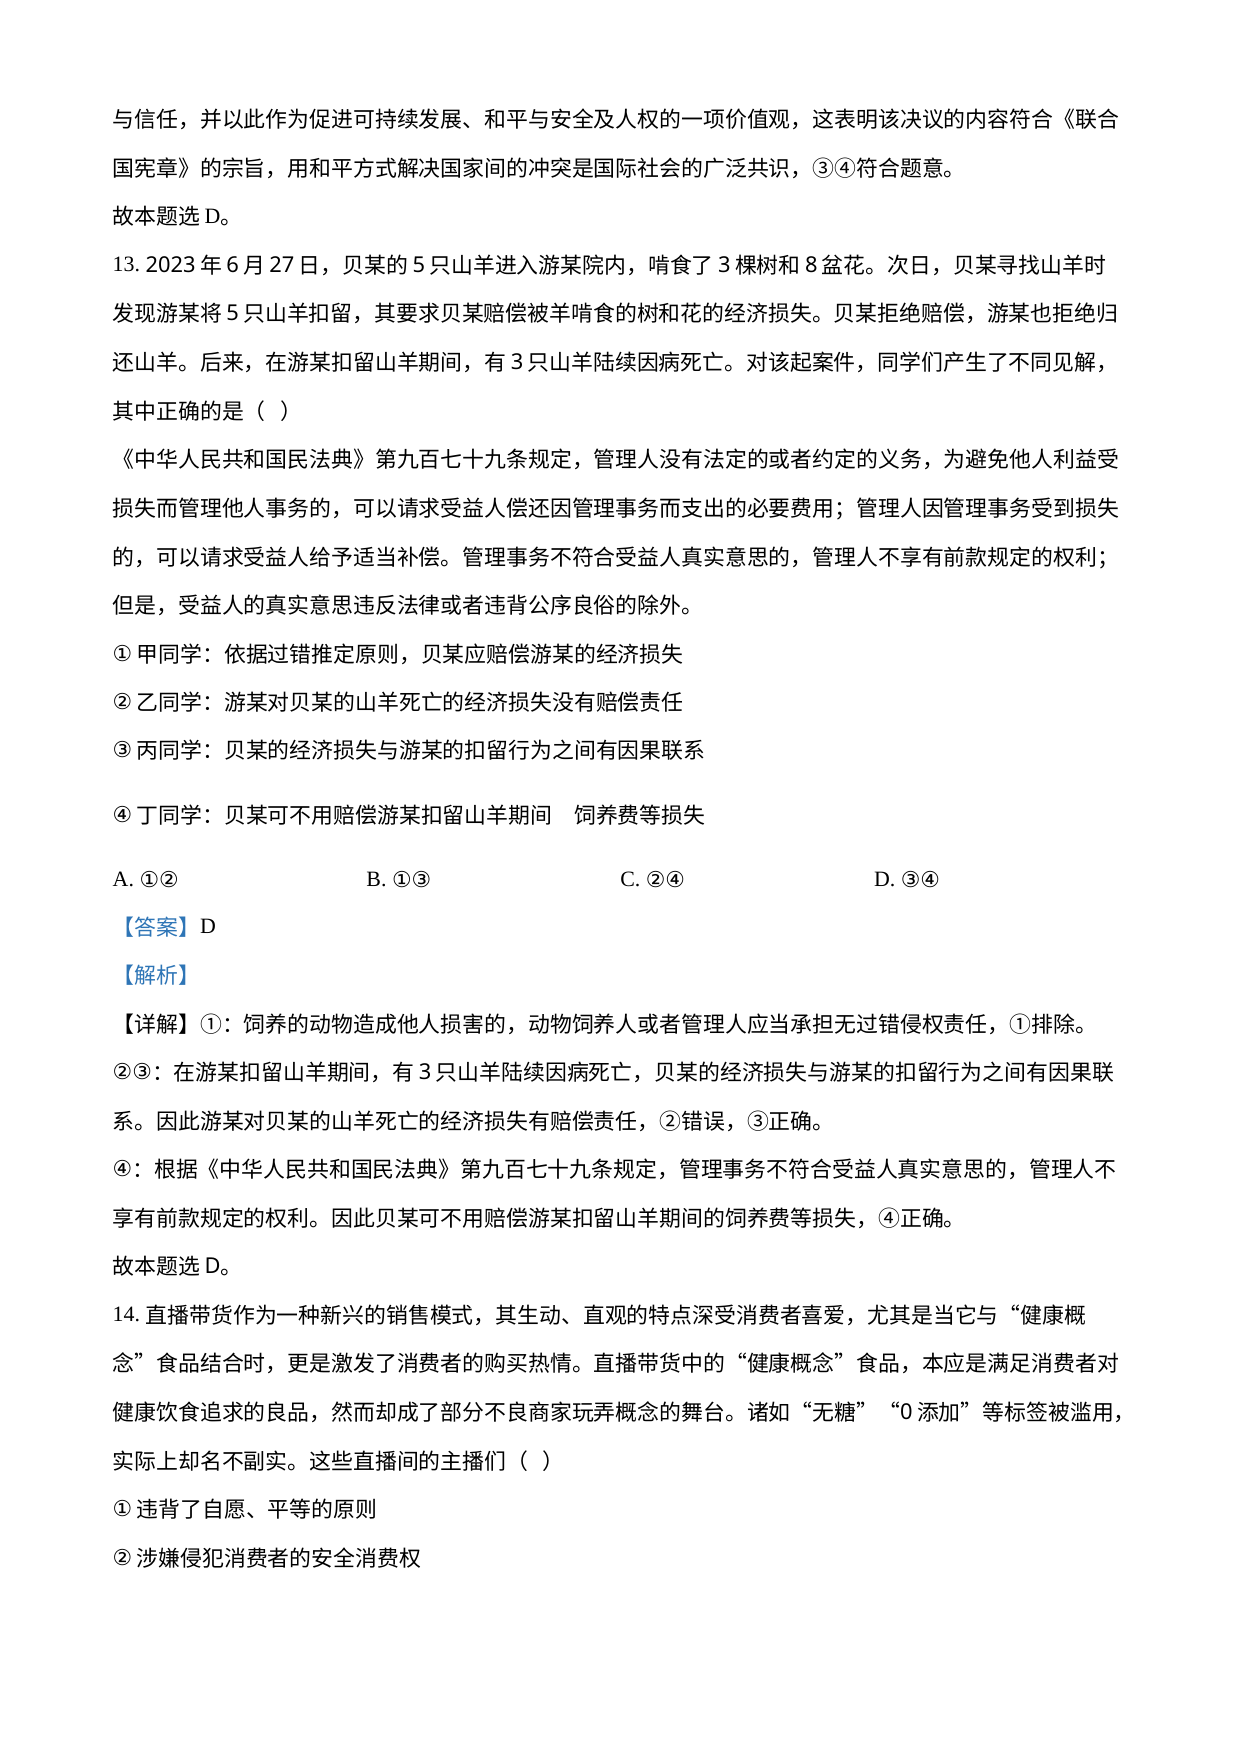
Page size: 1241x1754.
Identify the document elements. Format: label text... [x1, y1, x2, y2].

text ③丙同学：贝某的经济损失与游某的扣留行为之间有因果联系 [112, 733, 1128, 766]
text ①违背了自愿、平等的原则 [112, 1492, 1128, 1524]
text 《中华人民共和国民法典》第九百七十九条规定，管理人没有法定的或者约定的义务，为避免他人利益受损失而管理他人事务的，可以请求受益人偿还因管理事务而支出的必要费用；管理人因管理事务受到损失的，可以请求受益人给予适当补偿。管理事务不符合受益人真实意思的，管理人不享有前款规定的权利；但是，受益人的真实意思违反法律或者违背公序良俗的除外。 [112, 442, 1128, 621]
text ④：根据《中华人民共和国民法典》第九百七十九条规定，管理事务不符合受益人真实意思的，管理人不享有前款规定的权利。因此贝某可不用赔偿游某扣留山羊期间的饲养费等损失，④正确。 [112, 1152, 1128, 1233]
text 14. 直播带货作为一种新兴的销售模式，其生动、直观的特点深受消费者喜爱，尤其是当它与“健康概念”食品结合时，更是激发了消费者的购买热情。直播带货中的“健康概念”食品，本应是满足消费者对健康饮食追求的良品，然而却成了部分不良商家玩弄概念的舞台。诸如“无糖”“0添加”等标签被滥用，实际上却名不副实。这些直播间的主播们（ ） [112, 1297, 1128, 1476]
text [112, 102, 1128, 183]
text ②乙同学：游某对贝某的山羊死亡的经济损失没有赔偿责任 [112, 685, 1128, 717]
text 【答案】D [112, 910, 1128, 942]
text 故本题选D。 [112, 199, 1128, 231]
text 【详解】①：饲养的动物造成他人损害的，动物饲养人或者管理人应当承担无过错侵权责任，①排除。 [112, 1006, 1128, 1039]
text 13. 2023年6月27日，贝某的5只山羊进入游某院内，啃食了3棵树和8盆花。次日，贝某寻找山羊时发现游某将5只山羊扣留，其要求贝某赔偿被羊啃食的树和花的经济损失。贝某拒绝赔偿，游某也拒绝归还山羊。后来，在游某扣留山羊期间，有3只山羊陆续因病死亡。对该起案件，同学们产生了不同见解，其中正确的是（ ） [112, 247, 1128, 426]
text A. ①② B. ①③ C. ②④ D. ③④ [112, 862, 1128, 895]
text 故本题选D。 [112, 1249, 1128, 1281]
text ④丁同学：贝某可不用赔偿游某扣留山羊期间饲养费等损失 [112, 781, 1128, 846]
text ②涉嫌侵犯消费者的安全消费权 [112, 1540, 1128, 1573]
text ②③：在游某扣留山羊期间，有3只山羊陆续因病死亡，贝某的经济损失与游某的扣留行为之间有因果联系。因此游某对贝某的山羊死亡的经济损失有赔偿责任，②错误，③正确。 [112, 1055, 1128, 1136]
text 【解析】 [112, 958, 1128, 991]
text ①甲同学：依据过错推定原则，贝某应赔偿游某的经济损失 [112, 636, 1128, 669]
